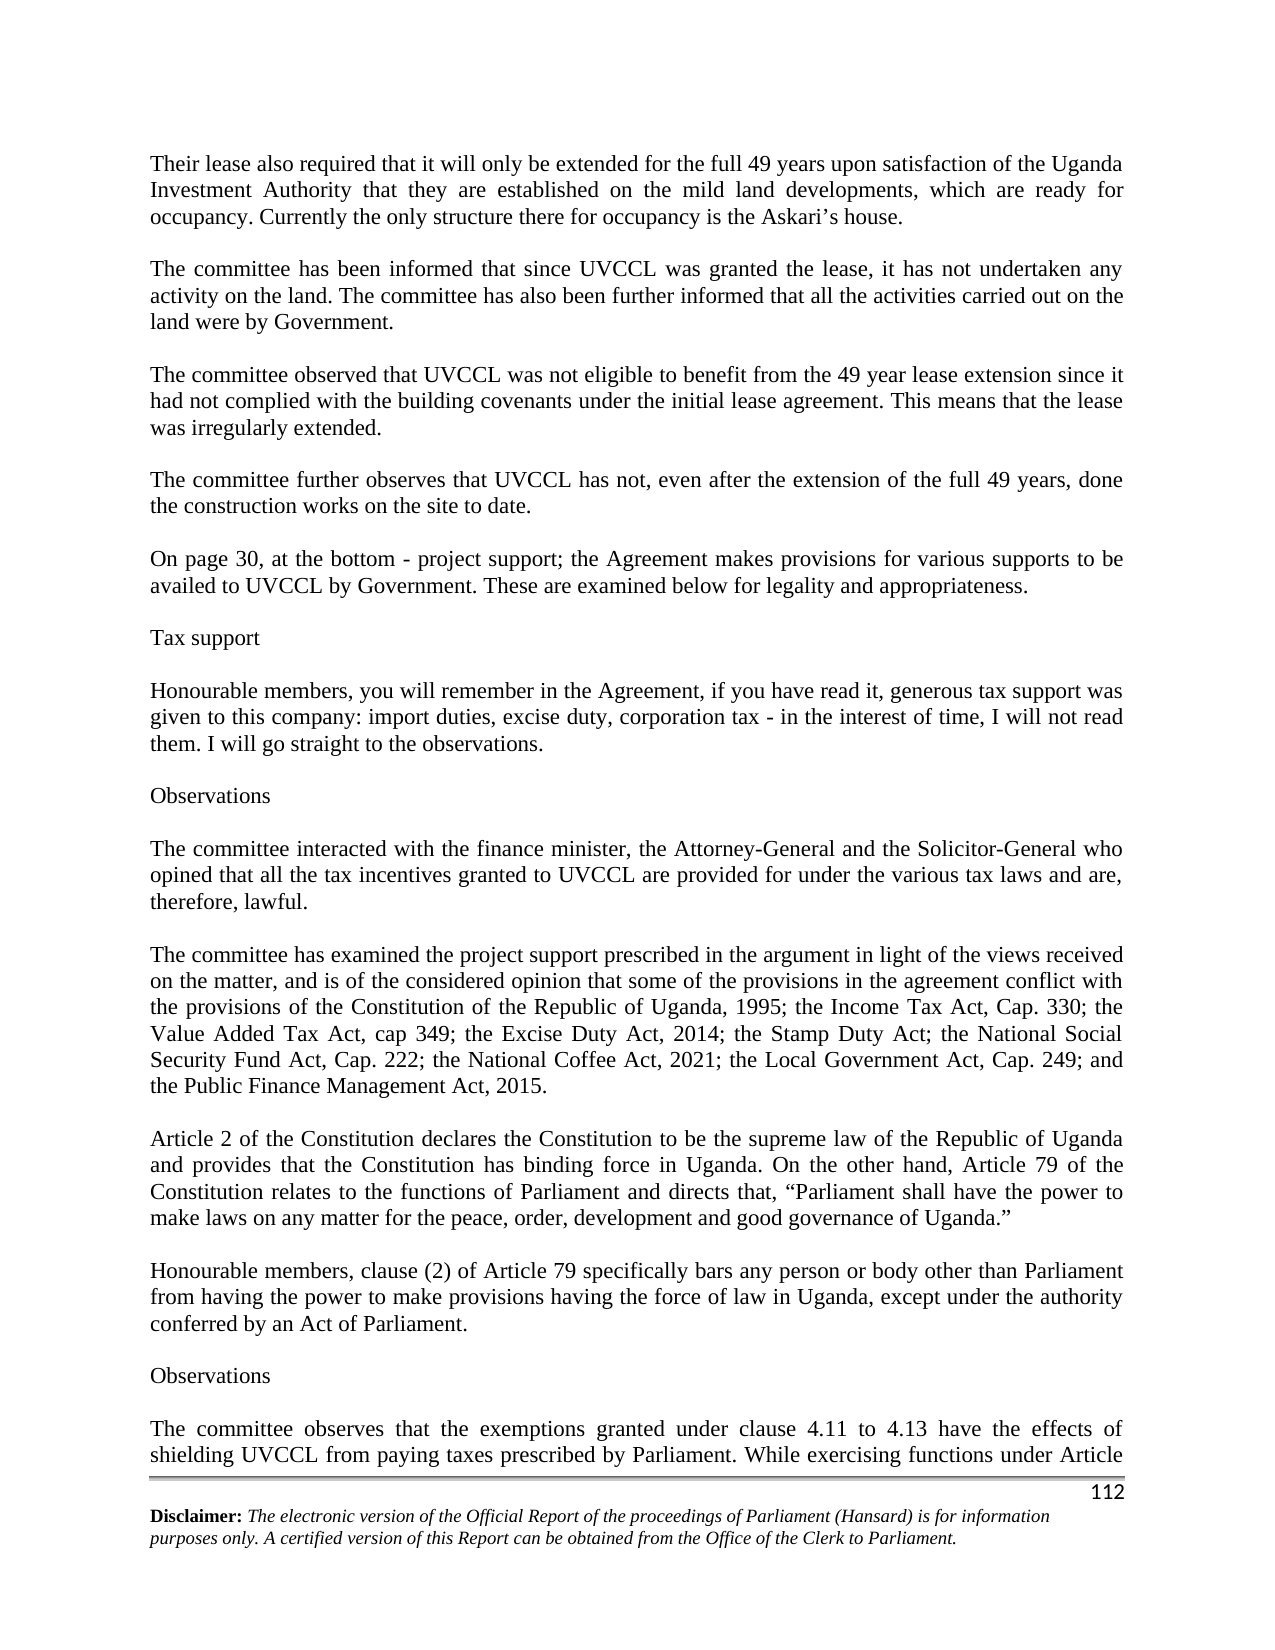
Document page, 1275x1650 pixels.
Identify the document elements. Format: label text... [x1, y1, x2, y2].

picture [149, 1476, 1125, 1481]
text Observations [150, 782, 1125, 809]
text Honourable members, clause (2) of Article 79 specifically bars any person or body other than Parliament from having the power to make provisions having the force of law in Uganda, except under the authority conferred by an Act of Parliament. [150, 1257, 1125, 1336]
text Observations [150, 1362, 1125, 1389]
text Tax support [150, 624, 1125, 651]
text Their lease also required that it will only be extended for the full 49 years upon satisfaction of the Uganda Investment Authority that they are established on the mild land developments, which are ready for occupancy. Currently the only structure there for occupancy is the Askari’s house. [150, 150, 1125, 229]
text The committee observed that UVCCL was not eligible to benefit from the 49 year lease extension since it had not complied with the building covenants under the initial lease agreement. This means that the lease was irregularly extended. [150, 361, 1125, 440]
text Honourable members, you will remember in the Agreement, if you have read it, generous tax support was given to this company: import duties, excise duty, corporation tax - in the interest of time, I will not read them. I will go straight to the observations. [150, 677, 1125, 756]
text On page 30, at the bottom - project support; the Agreement makes provisions for various supports to be availed to UVCCL by Government. These are examined below for legality and appropriateness. [150, 545, 1125, 598]
text The committee further observes that UVCCL has not, even after the extension of the full 49 years, done the construction works on the site to date. [150, 466, 1125, 519]
text The committee interacted with the finance minister, the Attorney-General and the Solicitor-General who opined that all the tax incentives granted to UVCCL are provided for under the various tax laws and are, therefore, lawful. [150, 835, 1125, 914]
text The committee has examined the project support prescribed in the argument in light of the views received on the matter, and is of the considered opinion that some of the provisions in the agreement conflict with the provisions of the Constitution of the Republic of Uganda, 1995; the Income Tax Act, Cap. 330; the Value Added Tax Act, cap 349; the Excise Duty Act, 2014; the Stamp Duty Act; the National Social Security Fund Act, Cap. 222; the National Coffee Act, 2021; the Local Government Act, Cap. 249; and the Public Finance Management Act, 2015. [150, 941, 1125, 1099]
text Article 2 of the Constitution declares the Constitution to be the supreme law of the Republic of Uganda and provides that the Constitution has binding force in Uganda. On the other hand, Article 79 of the Constitution relates to the functions of Parliament and directs that, “Parliament shall have the power to make laws on any matter for the peace, order, development and good governance of Uganda.” [150, 1125, 1125, 1231]
text The committee has been informed that since UVCCL was granted the lease, it has not undertaken any activity on the land. The committee has also been further informed that all the activities carried out on the land were by Government. [150, 255, 1125, 334]
